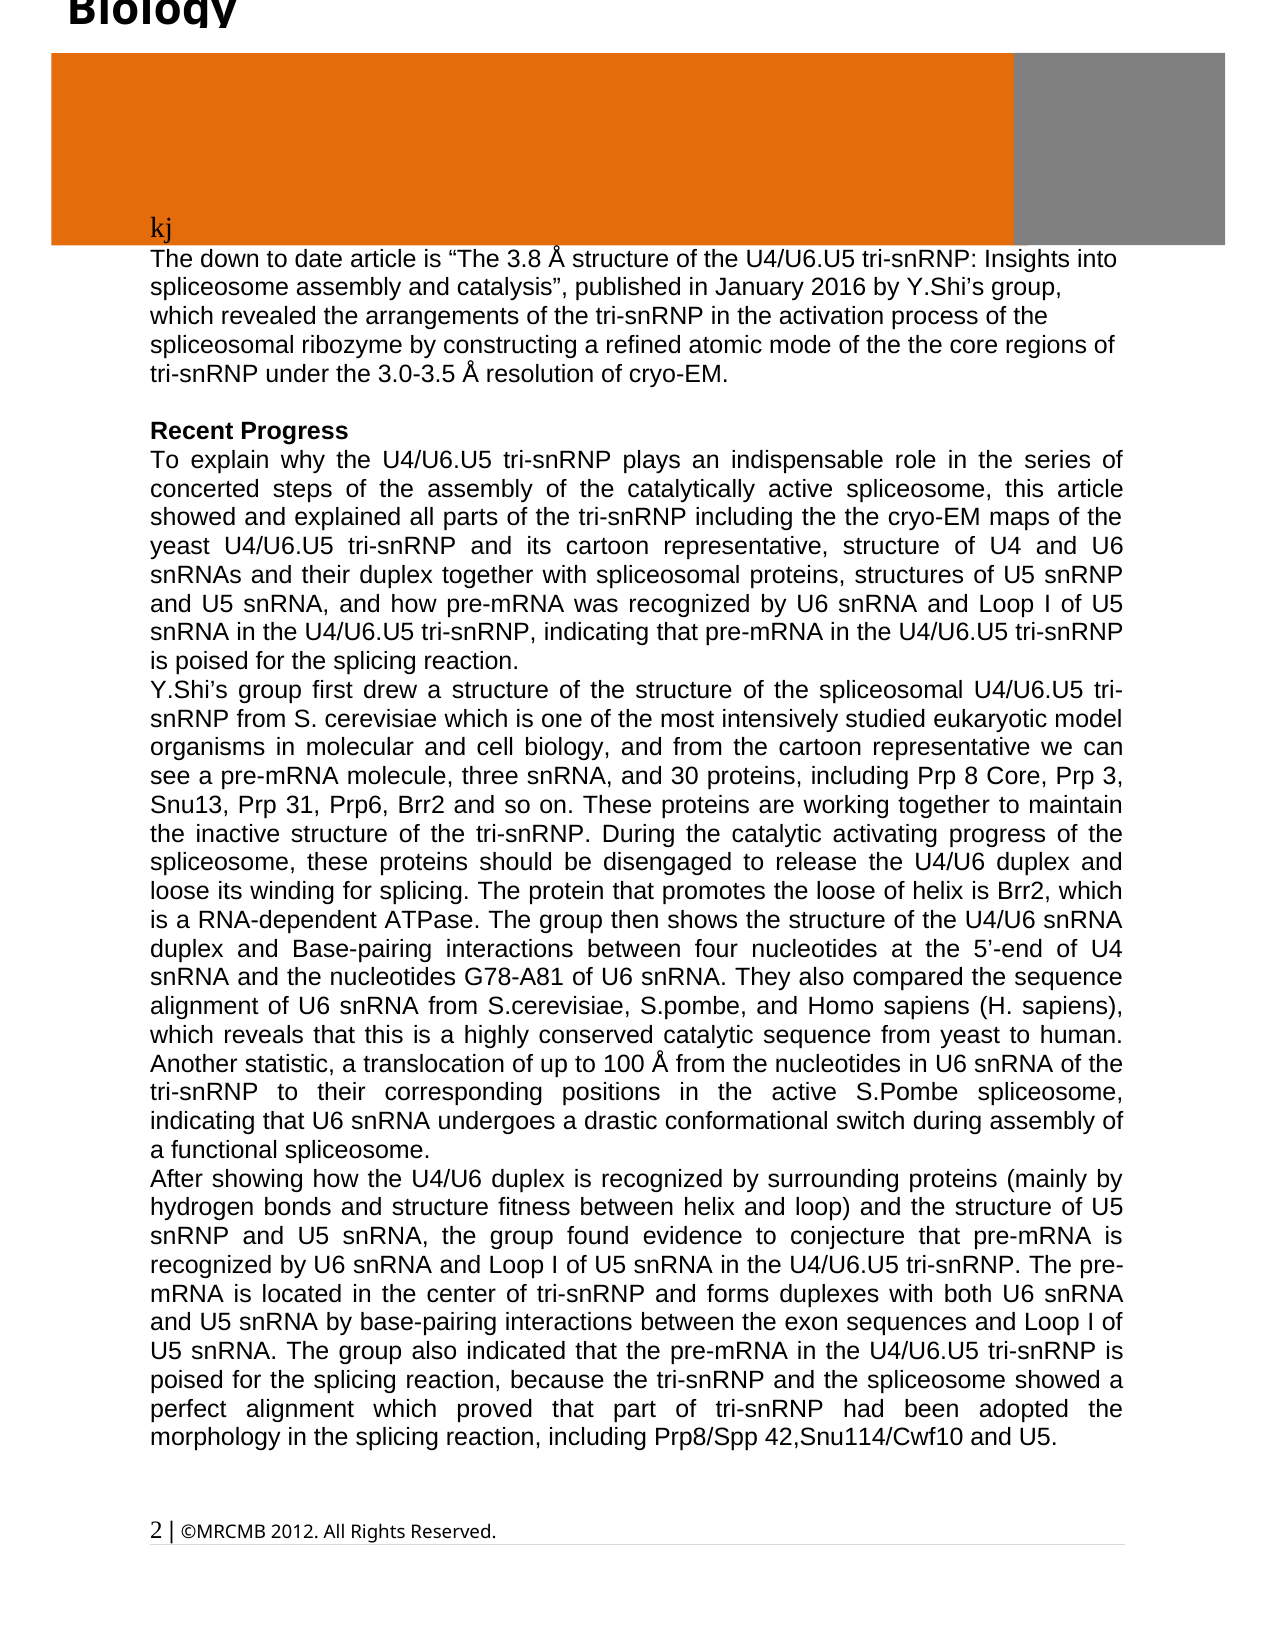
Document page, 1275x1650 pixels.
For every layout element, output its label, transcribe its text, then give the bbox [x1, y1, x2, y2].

text Y.Shi’s group first drew a structure of the structure of the spliceosomal U4/U6.U5 tri-snRNP from S. cerevisiae which is one of the most intensively studied eukaryotic model organisms in molecular and cell biology, and from the cartoon representative we can see a pre-mRNA molecule, three snRNA, and 30 proteins, including Prp 8 Core, Prp 3, Snu13, Prp 31, Prp6, Brr2 and so on. These proteins are working together to maintain the inactive structure of the tri-snRNP. During the catalytic activating progress of the spliceosome, these proteins should be disengaged to release the U4/U6 duplex and loose its winding for splicing. The protein that promotes the loose of helix is Brr2, which is a RNA-dependent ATPase. The group then shows the structure of the U4/U6 snRNA duplex and Base-pairing interactions between four nucleotides at the 5’-end of U4 snRNA and the nucleotides G78-A81 of U6 snRNA. They also compared the sequence alignment of U6 snRNA from S.cerevisiae, S.pombe, and Homo sapiens (H. sapiens), which reveals that this is a highly conserved catalytic sequence from yeast to human. Another statistic, a translocation of up to 100 Å from the nucleotides in U6 snRNA of the tri-snRNP to their corresponding positions in the active S.Pombe spliceosome, indicating that U6 snRNA undergoes a drastic conformational switch during assembly of a functional spliceosome. [150, 675, 1125, 1163]
text To explain why the U4/U6.U5 tri-snRNP plays an indispensable role in the series of concerted steps of the assembly of the catalytically active spliceosome, this article showed and explained all parts of the tri-snRNP including the the cryo-EM maps of the yeast U4/U6.U5 tri-snRNP and its cartoon representative, structure of U4 and U6 snRNAs and their duplex together with spliceosomal proteins, structures of U5 snRNP and U5 snRNA, and how pre-mRNA was recognized by U6 snRNA and Loop I of U5 snRNA in the U4/U6.U5 tri-snRNP, indicating that pre-mRNA in the U4/U6.U5 tri-snRNP is poised for the splicing reaction. [150, 445, 1125, 675]
text After showing how the U4/U6 duplex is recognized by surrounding proteins (mainly by hydrogen bonds and structure fitness between helix and loop) and the structure of U5 snRNP and U5 snRNA, the group found evidence to conjecture that pre-mRNA is recognized by U6 snRNA and Loop I of U5 snRNA in the U4/U6.U5 tri-snRNP. The pre-mRNA is located in the center of tri-snRNP and forms duplexes with both U6 snRNA and U5 snRNA by base-pairing interactions between the exon sequences and Loop I of U5 snRNA. The group also indicated that the pre-mRNA in the U4/U6.U5 tri-snRNP is poised for the splicing reaction, because the tri-snRNP and the spliceosome showed a perfect alignment which proved that part of tri-snRNP had been adopted the morphology in the splicing reaction, including Prp8/Spp 42,Snu114/Cwf10 and U5. [150, 1163, 1125, 1451]
text Recent Progress [150, 416, 1125, 445]
text The down to date article is “The 3.8 Å structure of the U4/U6.U5 tri-snRNP: Insights into spliceosome assembly and catalysis”, published in January 2016 by Y.Shi’s group, which revealed the arrangements of the tri-snRNP in the activation process of the spliceosomal ribozyme by constructing a refined atomic mode of the the core regions of tri-snRNP under the 3.0-3.5 Å resolution of cryo-EM. [150, 243, 1125, 387]
